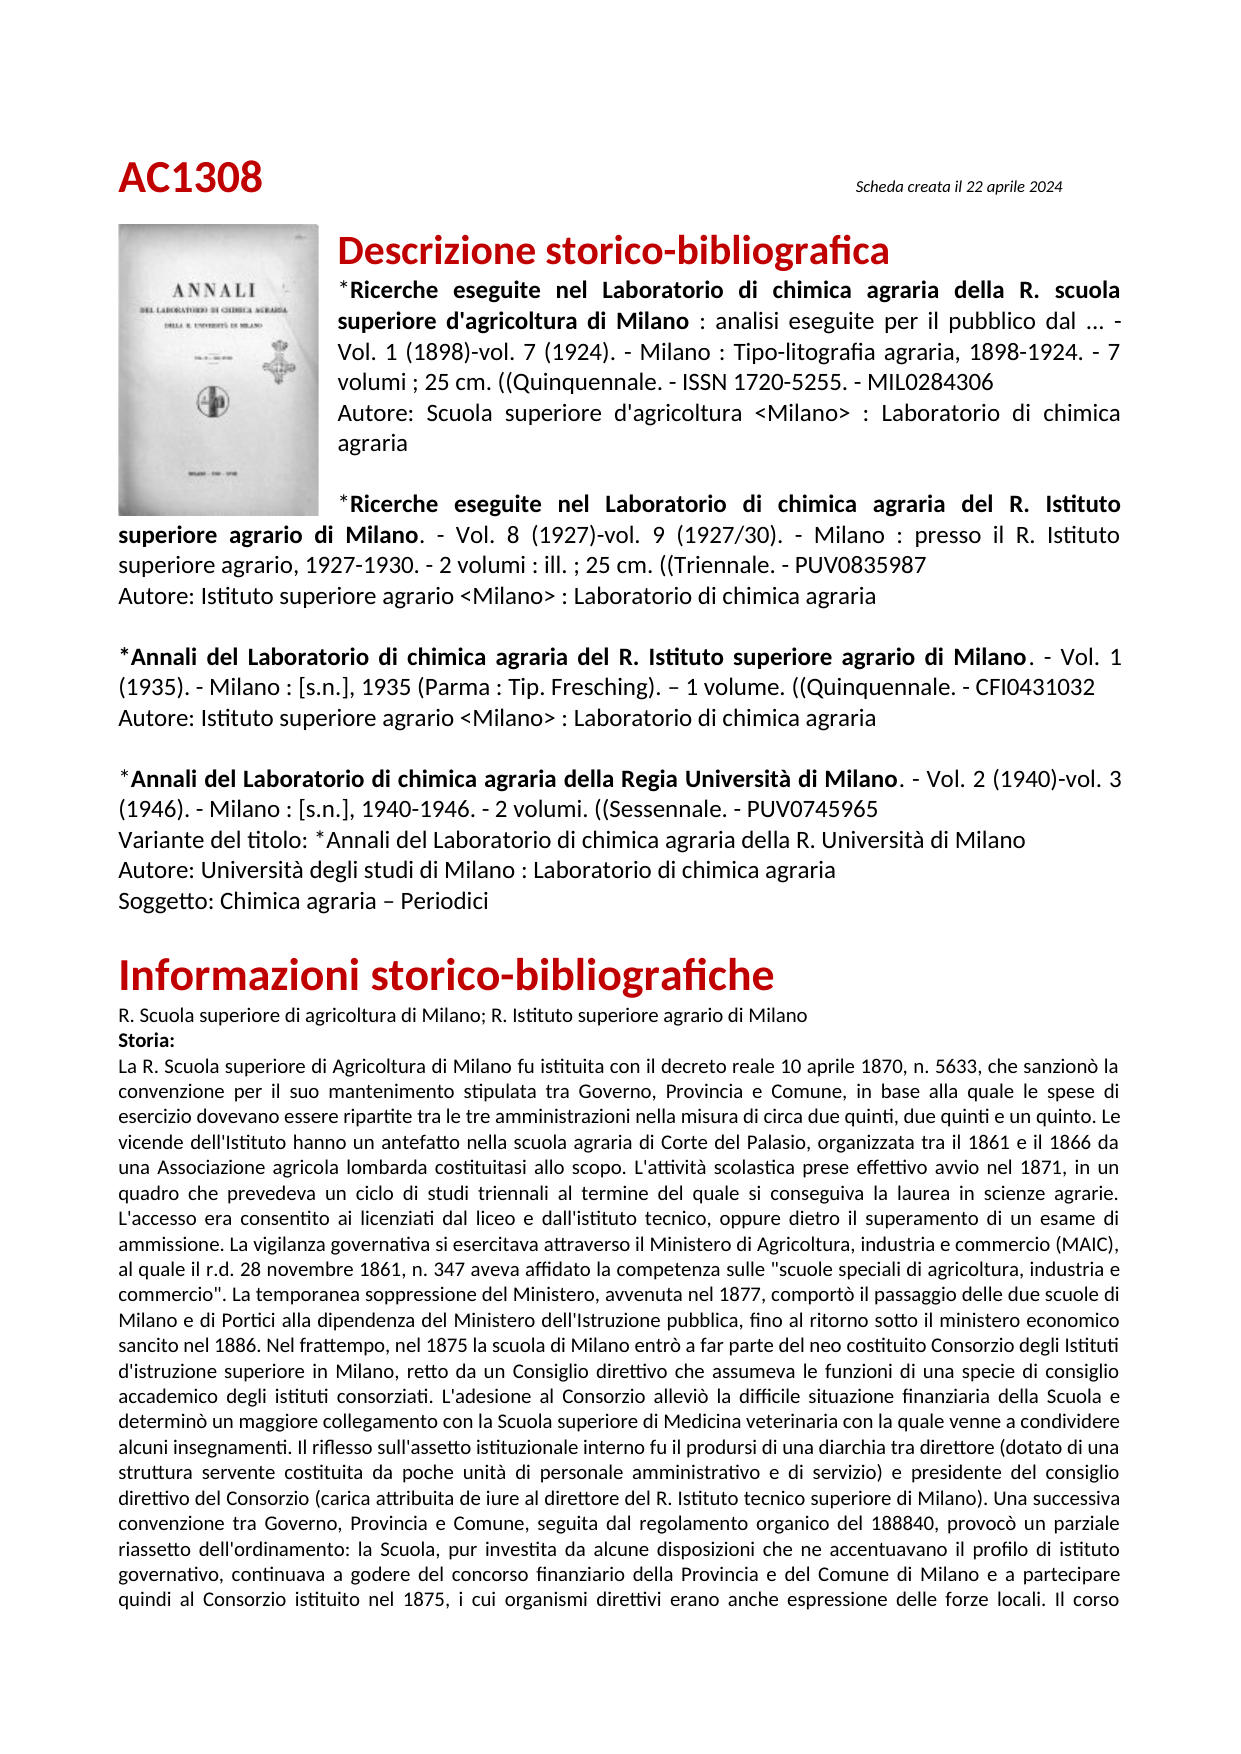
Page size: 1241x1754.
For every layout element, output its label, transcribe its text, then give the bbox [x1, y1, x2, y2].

text Informazioni storico-bibliografiche [118, 946, 1122, 1002]
text Autore: Scuola superiore d'agricoltura <Milano> : Laboratorio di chimica agraria [319, 397, 1122, 458]
text *Annali del Laboratorio di chimica agraria della Regia Università di Milano. - Vol. 2 (1940)-vol. 3 (1946). - Milano : [s.n.], 1940-1946. - 2 volumi. ((Sessennale. - PUV0745965 [118, 763, 1122, 824]
text Storia: [118, 1027, 1122, 1053]
text Autore: Università degli studi di Milano : Laboratorio di chimica agraria [118, 854, 1122, 885]
text *Ricerche eseguite nel Laboratorio di chimica agraria del R. Istituto superiore agrario di Milano. - Vol. 8 (1927)-vol. 9 (1927/30). - Milano : presso il R. Istituto superiore agrario, 1927-1930. - 2 volumi : ill. ; 25 cm. ((Triennale. - PUV0835987 [118, 488, 1122, 580]
text Variante del titolo: *Annali del Laboratorio di chimica agraria della R. Università di Milano [118, 824, 1122, 854]
text R. Scuola superiore di agricoltura di Milano; R. Istituto superiore agrario di Milano [118, 1002, 1122, 1027]
text *Ricerche eseguite nel Laboratorio di chimica agraria della R. scuola superiore d'agricoltura di Milano : analisi eseguite per il pubblico dal ... - Vol. 1 (1898)-vol. 7 (1924). - Milano : Tipo-litografia agraria, 1898-1924. - 7 volumi ; 25 cm. ((Quinquennale. - ISSN 1720-5255. - MIL0284306 [319, 275, 1122, 397]
text *Annali del Laboratorio di chimica agraria del R. Istituto superiore agrario di Milano. - Vol. 1 (1935). - Milano : [s.n.], 1935 (Parma : Tip. Fresching). – 1 volume. ((Quinquennale. - CFI0431032 [118, 641, 1122, 702]
text Autore: Istituto superiore agrario <Milano> : Laboratorio di chimica agraria [118, 702, 1122, 732]
text Soggetto: Chimica agraria – Periodici [118, 885, 1122, 916]
picture [118, 224, 319, 516]
text Autore: Istituto superiore agrario <Milano> : Laboratorio di chimica agraria [118, 580, 1122, 610]
text Descrizione storico-bibliografica [319, 224, 1122, 275]
text AC1308 Scheda creata il 22 aprile 2024 [118, 148, 1122, 203]
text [118, 1053, 1122, 1612]
